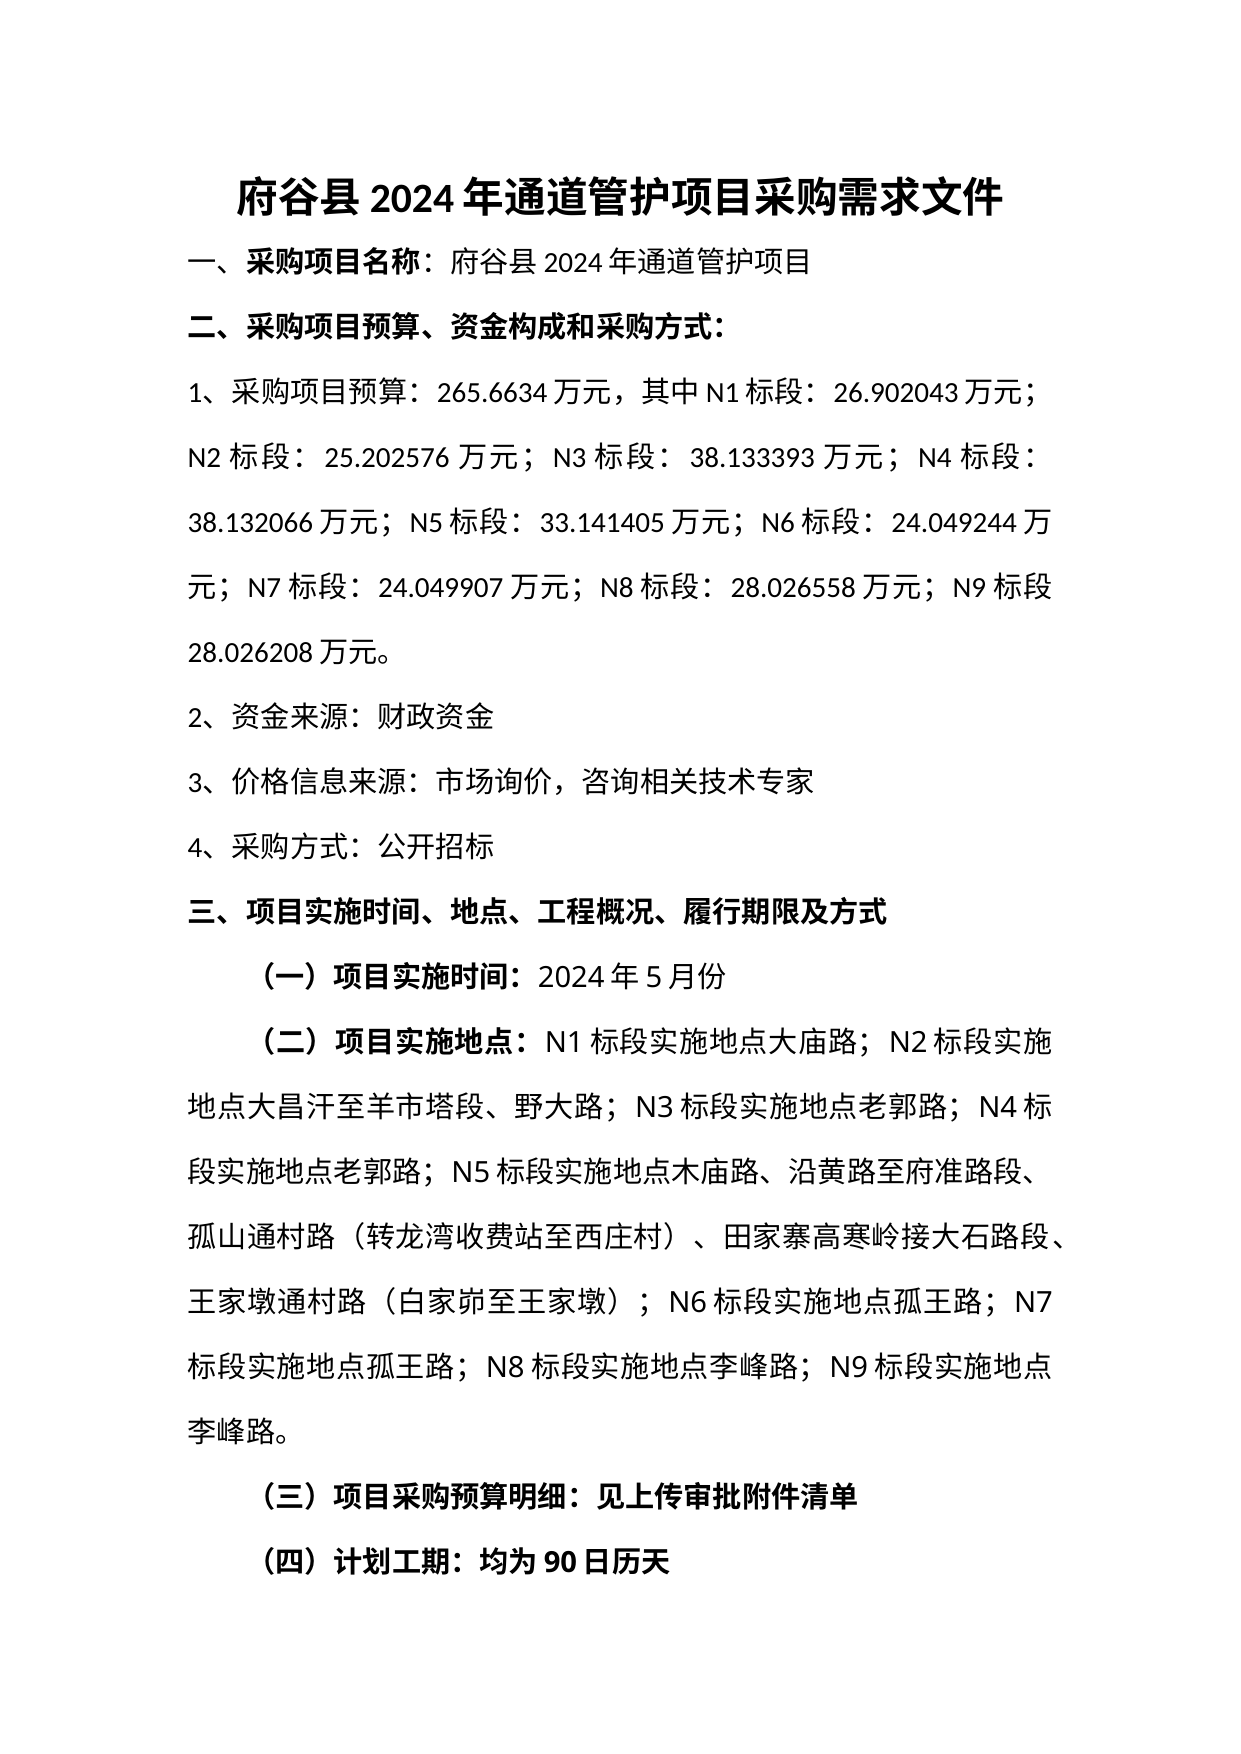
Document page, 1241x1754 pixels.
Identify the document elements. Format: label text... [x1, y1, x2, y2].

text 府谷县2024年通道管护项目采购需求文件 [187, 162, 1053, 227]
text 三、项目实施时间、地点、工程概况、履行期限及方式 [187, 877, 1053, 942]
text （一）项目实施时间：2024年5月份 [187, 942, 1053, 1007]
text （四）计划工期：均为90日历天 [187, 1527, 1053, 1592]
text （三）项目采购预算明细：见上传审批附件清单 [187, 1462, 1053, 1527]
list 价格信息来源：市场询价，咨询相关技术专家 [187, 747, 1053, 812]
list 采购项目名称：府谷县2024年通道管护项目 [187, 227, 1053, 292]
list 二、采购项目预算、资金构成和采购方式： [187, 292, 1053, 357]
text （二）项目实施地点：N1标段实施地点大庙路；N2标段实施地点大昌汗至羊市塔段、野大路；N3标段实施地点老郭路；N4标段实施地点老郭路；N5标段实施地点木庙路、沿黄路至府准路段、孤山通村路（转龙湾收费站至西庄村）、田家寨高寒岭接大石路段、王家墩通村路（白家峁至王家墩）；N6标段实施地点孤王路；N7标段实施地点孤王路；N8标段实施地点李峰路；N9标段实施地点李峰路。 [187, 1007, 1053, 1462]
list 采购方式：公开招标 [187, 812, 1053, 877]
list 资金来源：财政资金 [187, 682, 1053, 747]
list 采购项目预算：265.6634万元，其中N1标段：26.902043万元；N2标段：25.202576万元；N3标段：38.133393万元；N4标段：38.132066万元；N5标段：33.141405万元；N6标段：24.049244万元；N7标段：24.049907万元；N8标段：28.026558万元；N9标段：28.026208万元。 [187, 357, 1053, 682]
